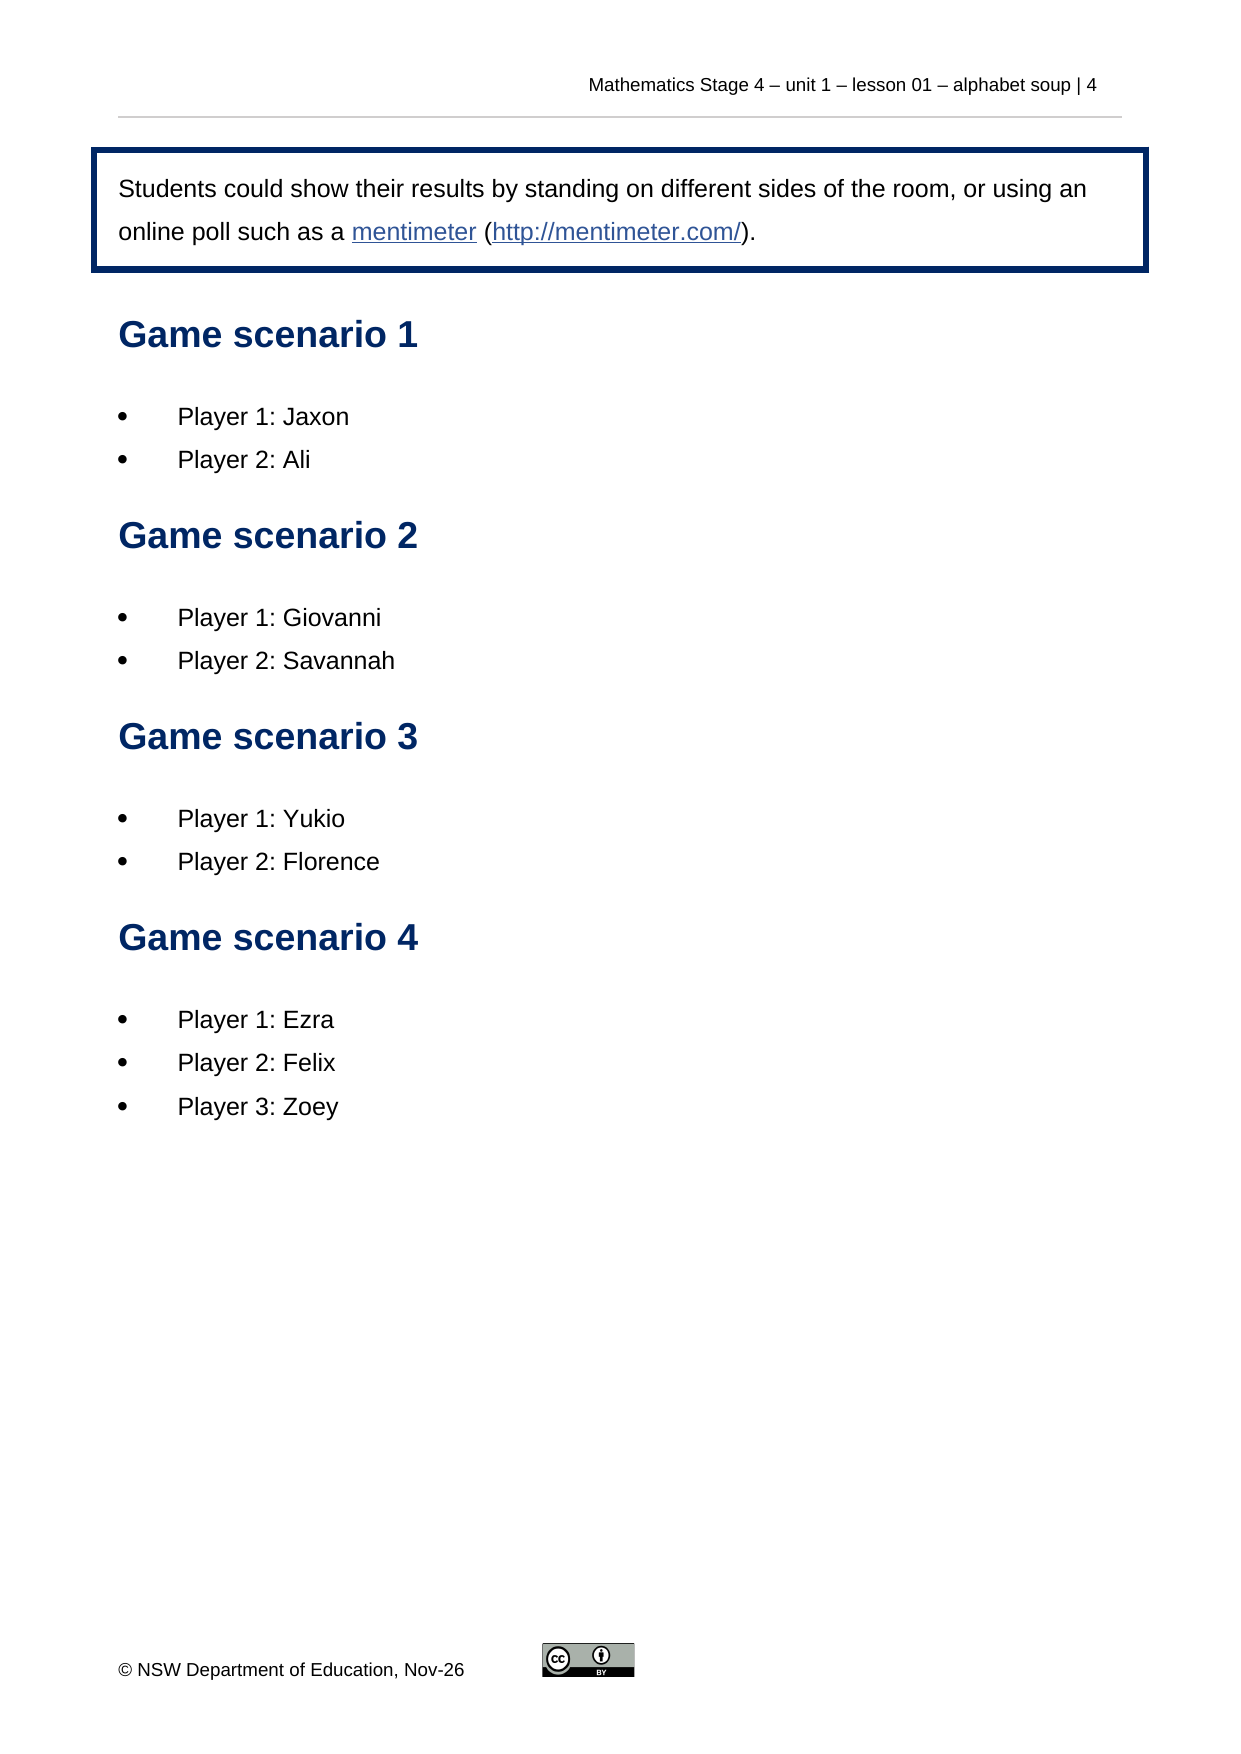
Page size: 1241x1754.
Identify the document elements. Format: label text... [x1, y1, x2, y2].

list Player 1: Jaxon [118, 402, 1122, 431]
picture [542, 1643, 635, 1677]
list Player 2: Ali [118, 445, 1122, 474]
subtitle Game scenario 3 [118, 714, 1122, 757]
list Player 2: Florence [118, 847, 1122, 876]
subtitle Game scenario 2 [118, 513, 1122, 556]
list Player 1: Yukio [118, 804, 1122, 833]
text Students could show their results by standing on different sides of the room, or using an online poll such as a mentimeter (http://mentimeter.com/). [97, 153, 1143, 266]
list Player 2: Felix [118, 1048, 1122, 1077]
list Player 3: Zoey [118, 1092, 1122, 1120]
subtitle Game scenario 4 [118, 915, 1122, 958]
subtitle Game scenario 1 [118, 312, 1122, 355]
list Player 1: Ezra [118, 1005, 1122, 1034]
list Player 2: Savannah [118, 646, 1122, 675]
list Player 1: Giovanni [118, 603, 1122, 632]
